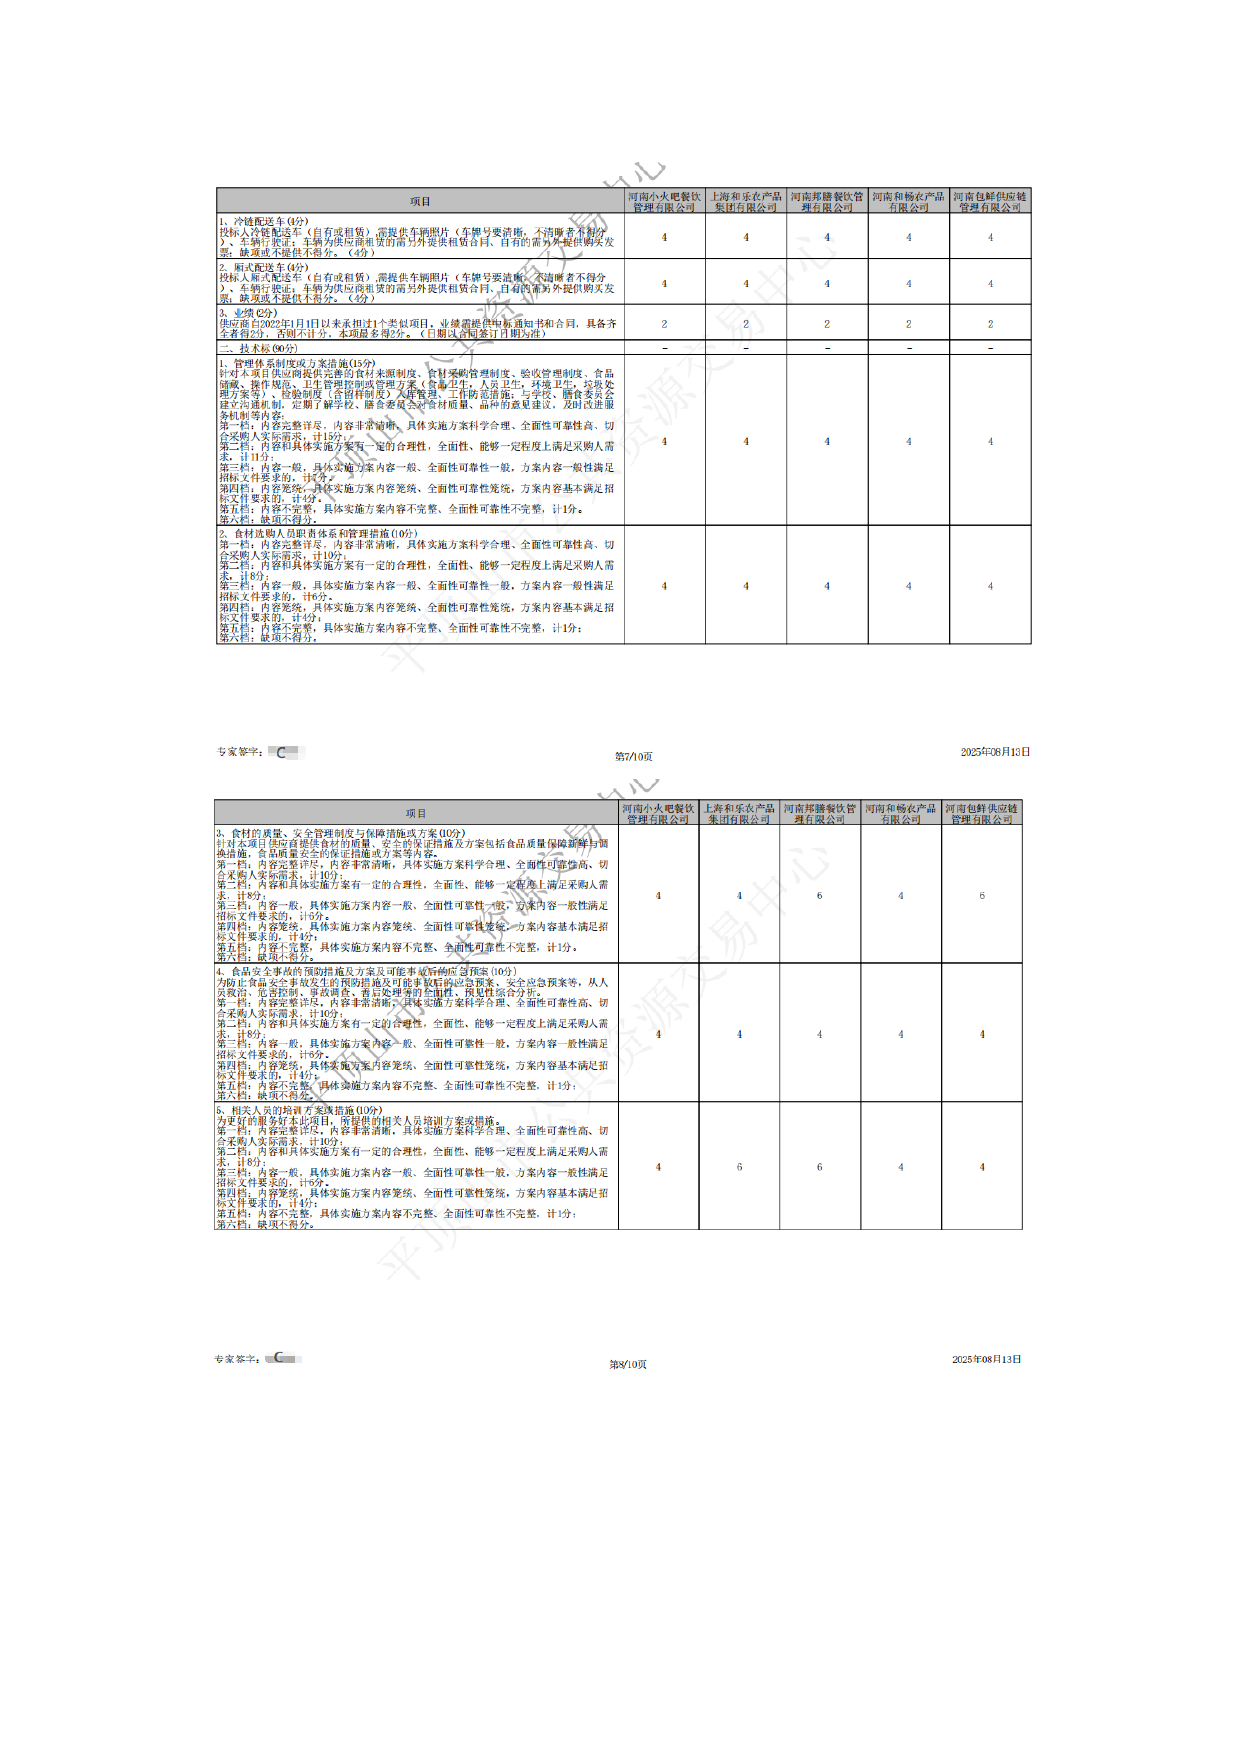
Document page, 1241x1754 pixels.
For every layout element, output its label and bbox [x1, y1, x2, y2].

picture [187, 779, 1053, 1371]
picture [187, 162, 1053, 761]
